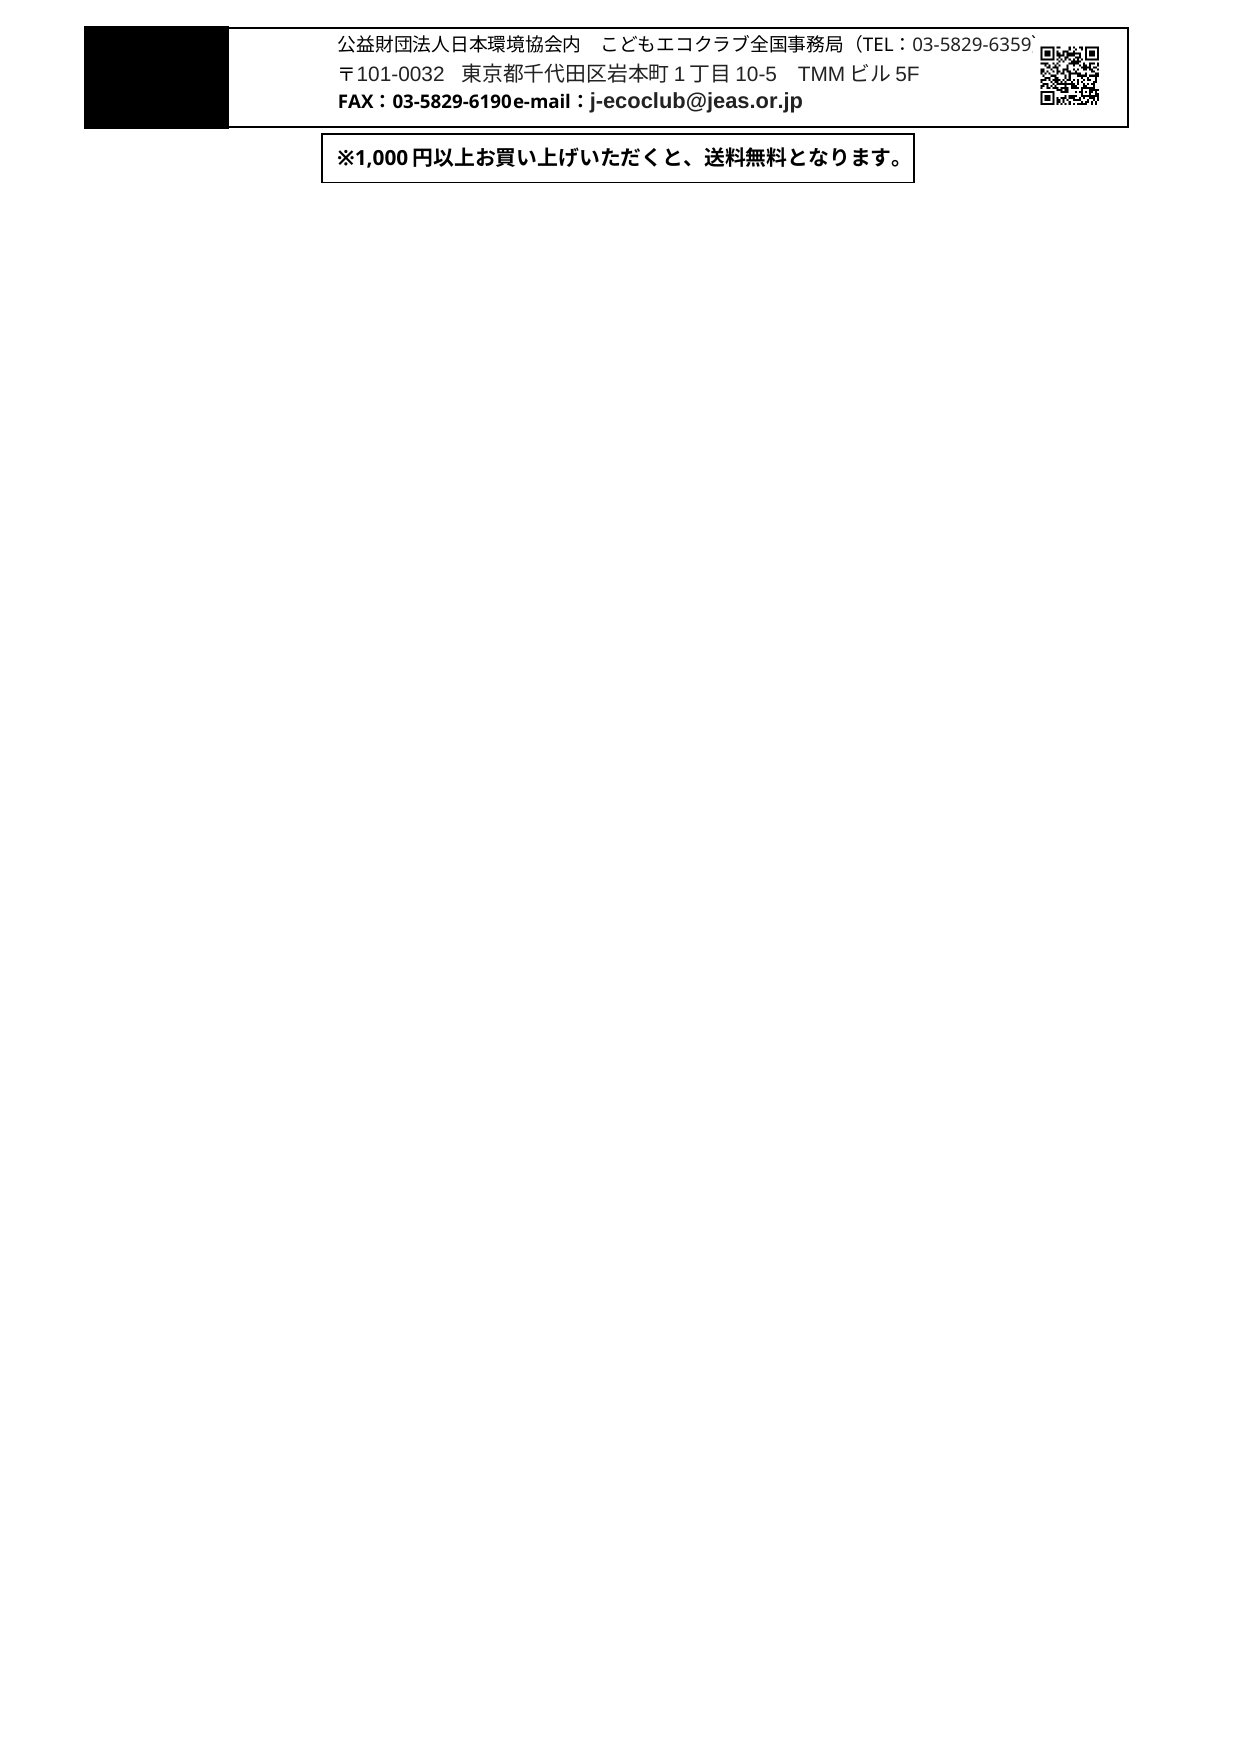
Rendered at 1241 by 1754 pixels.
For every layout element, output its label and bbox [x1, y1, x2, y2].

picture [1032, 38, 1107, 113]
